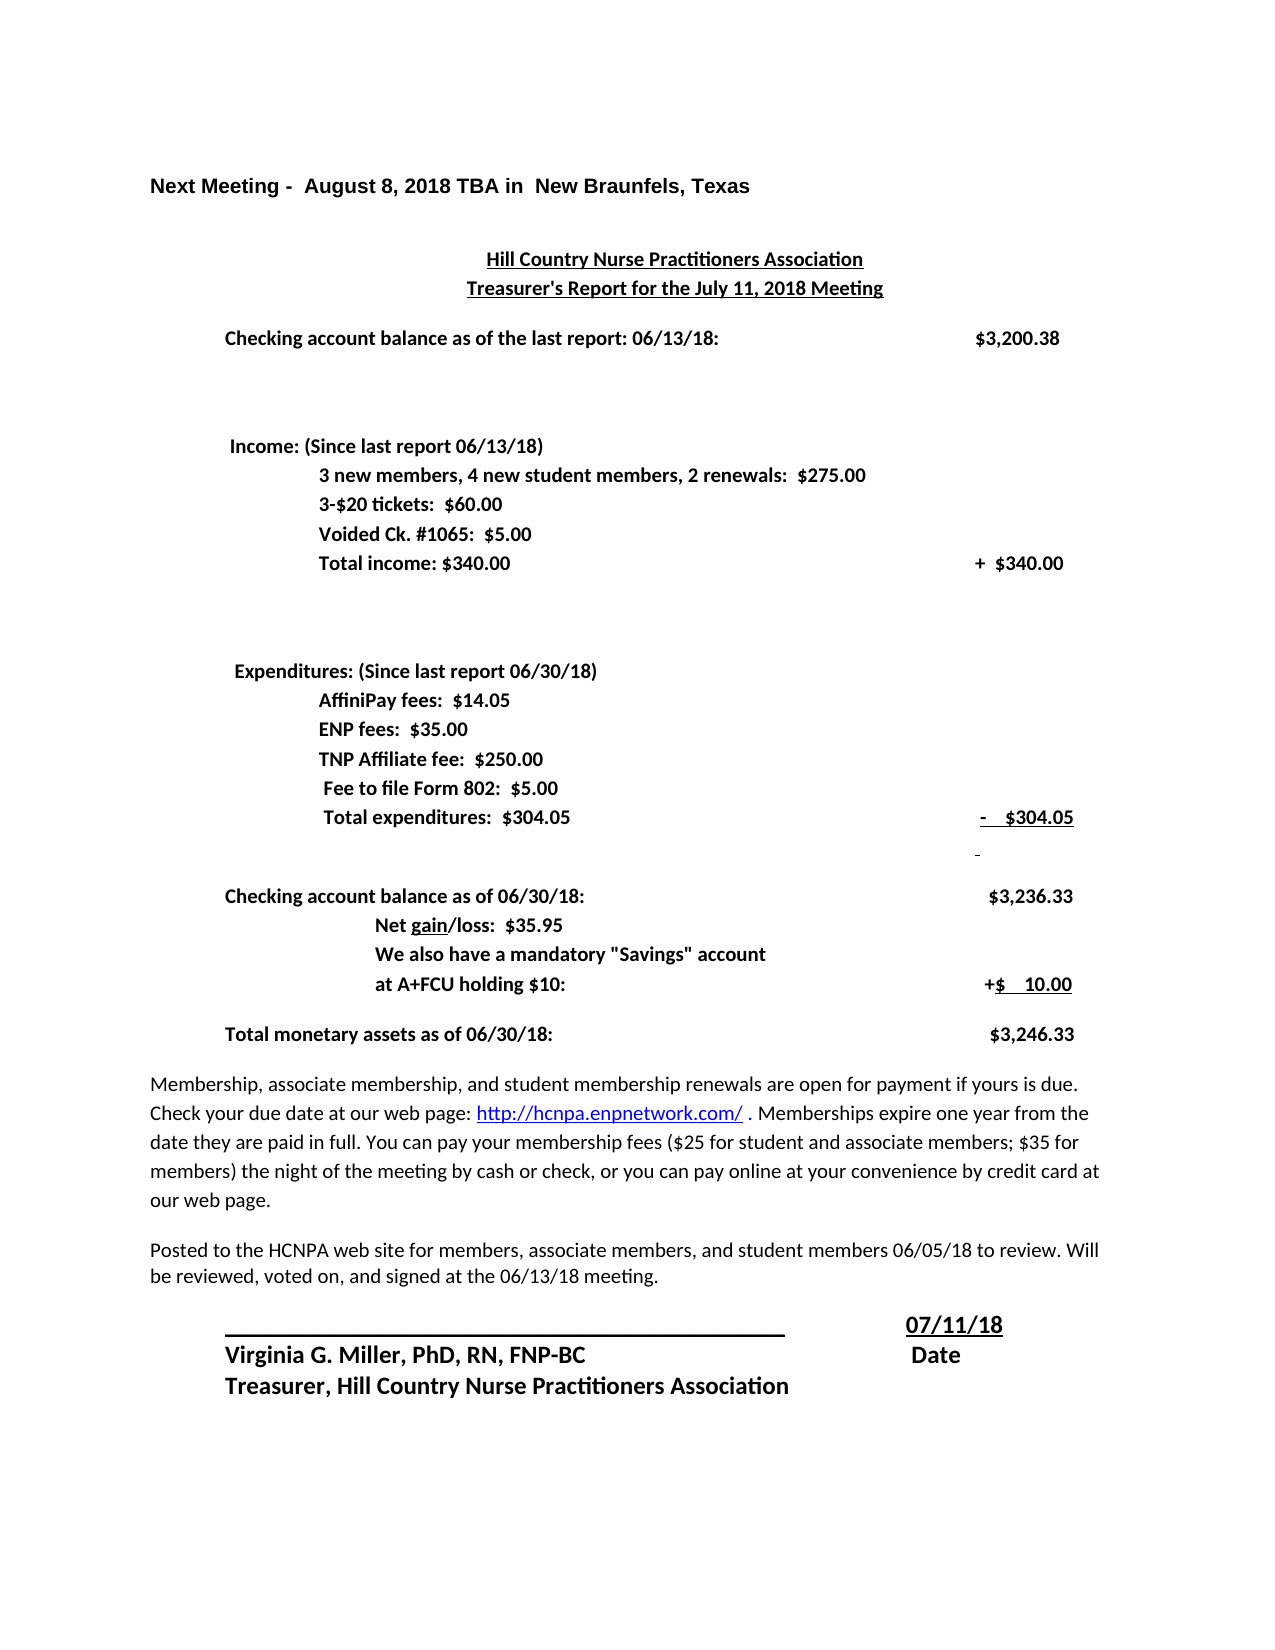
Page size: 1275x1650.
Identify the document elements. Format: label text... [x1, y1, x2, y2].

text Checking account balance as of 06/30/18: $3,236.33 Net gain/loss: $35.95 We also have a mandatory "Savings" account at A+FCU holding $10: +$ 10.00 [225, 883, 1125, 996]
text Posted to the HCNPA web site for members, associate members, and student members 06/05/18 to review. Will be reviewed, voted on, and signed at the 06/13/18 meeting. [150, 1237, 1125, 1288]
text Next Meeting - August 8, 2018 TBA in New Braunfels, Texas [150, 174, 1125, 198]
text Membership, associate membership, and student membership renewals are open for payment if yours is due. Check your due date at our web page: http://hcnpa.enpnetwork.com/ . Memberships expire one year from the date they are paid in full. You can pay your membership fees ($25 for student and associate members; $35 for members) the night of the meeting by cash or check, or you can pay online at your convenience by credit card at our web page. [150, 1071, 1125, 1213]
text _____________________________________________ 07/11/18 Virginia G. Miller, PhD, RN, FNP-BC Date Treasurer, Hill Country Nurse Practitioners Association [225, 1309, 1125, 1401]
text Hill Country Nurse Practitioners Association Treasurer's Report for the July 11, 2018 Meeting [225, 246, 1125, 300]
text Expenditures: (Since last report 06/30/18) AffiniPay fees: $14.05 ENP fees: $35.00 TNP Affiliate fee: $250.00 Fee to file Form 802: $5.00 Total expenditures: $304.05 - $304.05 [234, 658, 1125, 859]
text Income: (Since last report 06/13/18) 3 new members, 4 new student members, 2 renewals: $275.00 3-$20 tickets: $60.00 Voided Ck. #1065: $5.00 Total income: $340.00 + $340.00 [225, 433, 1125, 634]
text Total monetary assets as of 06/30/18: $3,246.33 [225, 1021, 1125, 1046]
text Checking account balance as of the last report: 06/13/18: $3,200.38 [225, 325, 1125, 409]
